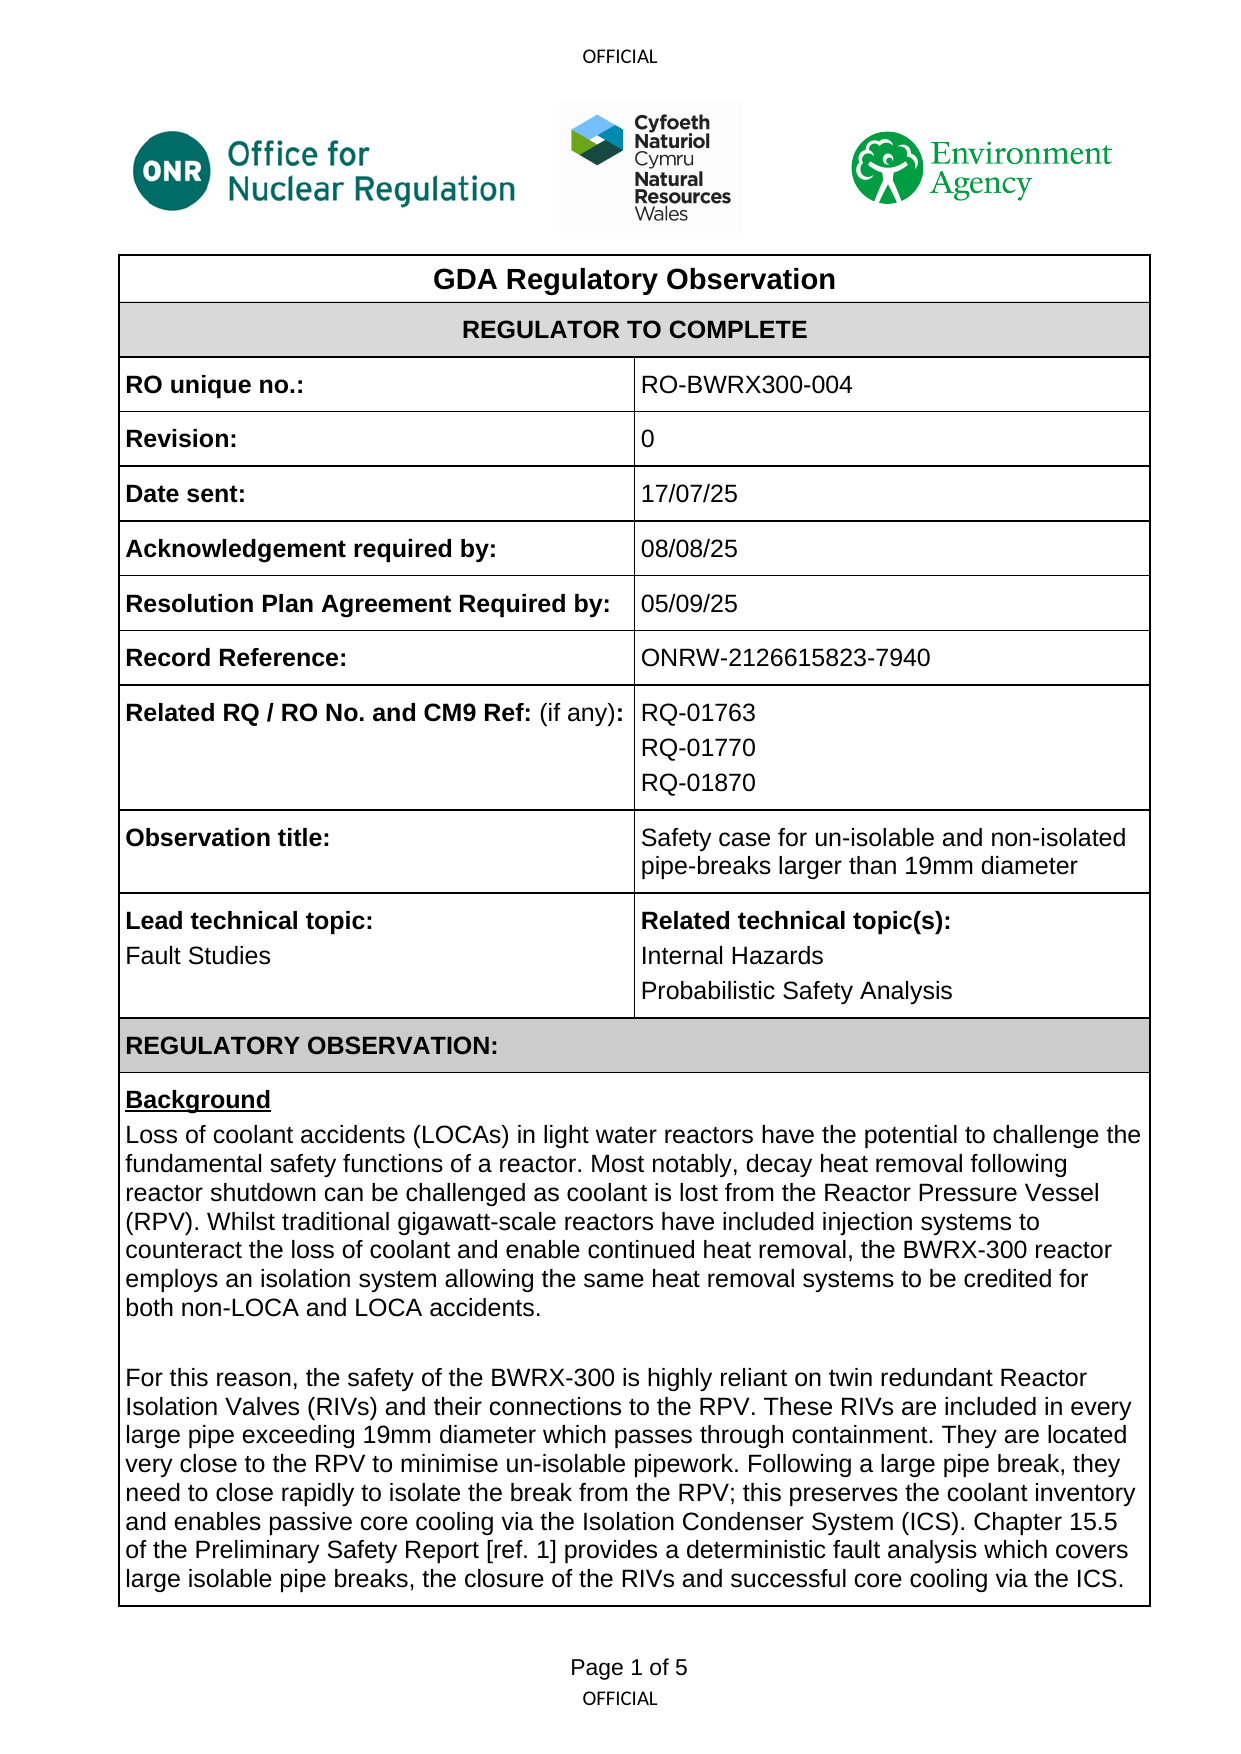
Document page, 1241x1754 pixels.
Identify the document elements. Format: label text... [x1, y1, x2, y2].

table_cell Acknowledgement required by: [120, 522, 634, 575]
table_cell 08/08/25 [635, 522, 1149, 575]
table_cell Record Reference: [120, 631, 634, 684]
table_header GDA Regulatory Observation [120, 256, 1149, 301]
table_cell 05/09/25 [635, 576, 1149, 629]
table_cell Lead technical topic: Fault Studies [120, 894, 634, 1017]
table_cell Related technical topic(s): Internal Hazards Probabilistic Safety Analysis Structural Integrity [635, 894, 1149, 1017]
table_cell RO-BWRX300-004 [635, 358, 1149, 411]
table_cell Related RQ / RO No. and CM9 Ref: (if any): [120, 686, 634, 809]
table_cell Safety case for un-isolable and non-isolated pipe-breaks larger than 19mm diameter [635, 811, 1149, 892]
table_cell RQ-01763 RQ-01770 RQ-01870 [635, 686, 1149, 809]
table_cell REGULATORY OBSERVATION: [120, 1019, 1149, 1072]
table_cell REGULATOR TO COMPLETE [120, 303, 1149, 356]
table_cell RO unique no.: [120, 358, 634, 411]
table_cell Observation title: [120, 811, 634, 892]
picture [822, 102, 1141, 233]
picture [129, 127, 523, 212]
table_cell 0 [635, 412, 1149, 465]
picture [559, 102, 743, 233]
table_cell Date sent: [120, 467, 634, 520]
table_cell 17/07/25 [635, 467, 1149, 520]
table_cell ONRW-2126615823-7940 [635, 631, 1149, 684]
table_cell Resolution Plan Agreement Required by: [120, 576, 634, 629]
table_cell Revision: [120, 412, 634, 465]
